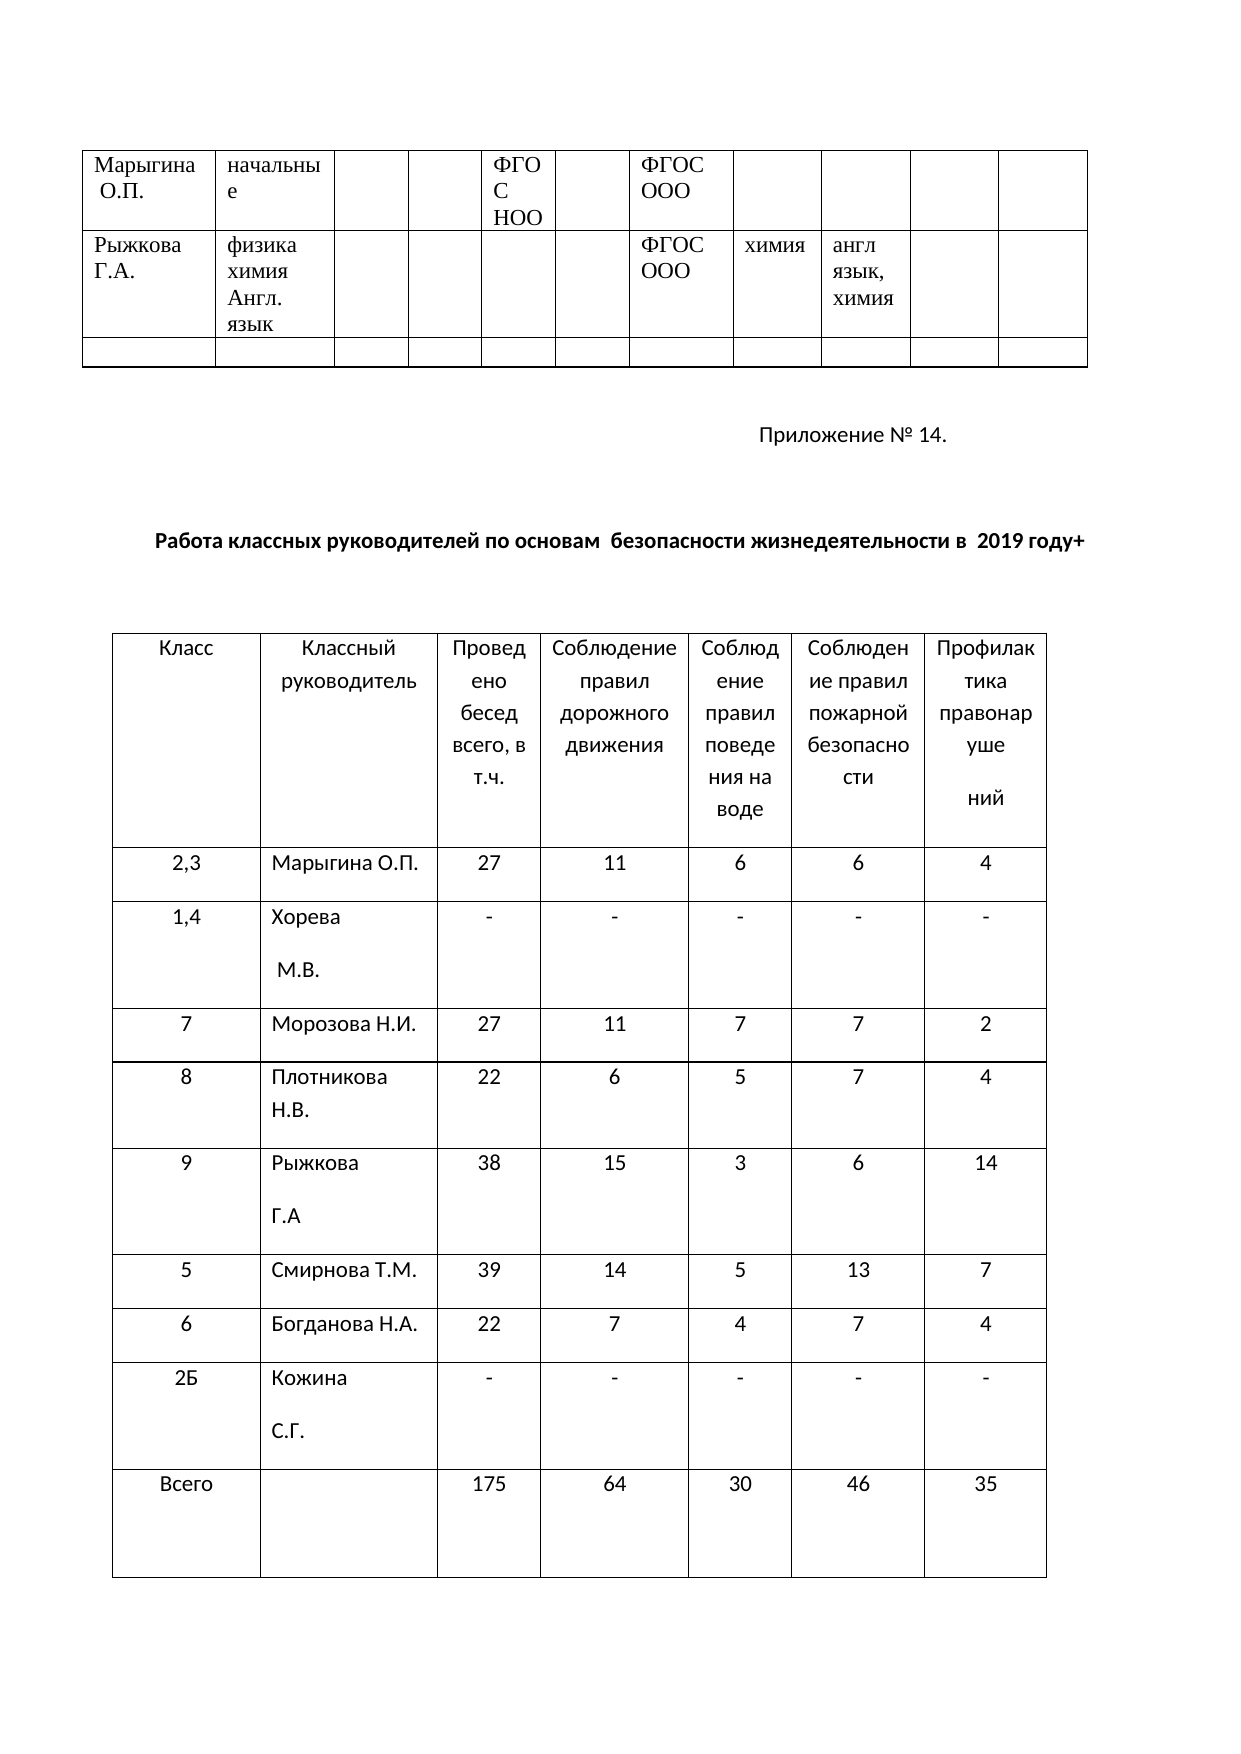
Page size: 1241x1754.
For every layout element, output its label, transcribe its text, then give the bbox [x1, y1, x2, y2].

table_cell 39 [438, 1255, 540, 1308]
table_cell Всего [113, 1470, 260, 1577]
table_cell 5 [689, 1255, 791, 1308]
table_cell Плотникова Н.В. [261, 1063, 437, 1147]
table_cell [335, 231, 408, 337]
table_cell - [689, 1363, 791, 1468]
table_cell [216, 338, 334, 366]
table_cell [999, 338, 1087, 366]
table_cell - [792, 1363, 924, 1468]
table_cell 2,3 [113, 848, 260, 901]
table_cell 27 [438, 1009, 540, 1061]
table_cell 6 [792, 1149, 924, 1254]
table_cell 38 [438, 1149, 540, 1254]
table_cell [335, 151, 408, 230]
table_header Проведено бесед всего, в т.ч. [438, 634, 540, 847]
table_cell 6 [689, 848, 791, 901]
table_cell [911, 338, 998, 366]
table_cell 2 [925, 1009, 1046, 1061]
table_cell 4 [925, 1309, 1046, 1362]
table_cell 15 [541, 1149, 688, 1254]
text Приложение № 14. [112, 420, 1128, 448]
table_cell - [925, 902, 1046, 1008]
table_cell Богданова Н.А. [261, 1309, 437, 1362]
table_header Классный руководитель [261, 634, 437, 847]
table_cell начальные [216, 151, 334, 230]
table_cell [911, 231, 998, 337]
table_cell 13 [792, 1255, 924, 1308]
table_cell [335, 338, 408, 366]
table_cell 1,4 [113, 902, 260, 1008]
table_cell [630, 338, 733, 366]
table_cell Рыжкова Г.А. [83, 231, 215, 337]
table_cell 6 [541, 1063, 688, 1147]
table_cell Рыжкова Г.А [261, 1149, 437, 1254]
table_cell Хорева М.В. [261, 902, 437, 1008]
table_cell - [438, 1363, 540, 1468]
table_cell 14 [541, 1255, 688, 1308]
table_cell 5 [689, 1063, 791, 1147]
table_cell [261, 1470, 437, 1577]
table_cell 14 [925, 1149, 1046, 1254]
table_cell 22 [438, 1063, 540, 1147]
table_cell 5 [113, 1255, 260, 1308]
table_cell 7 [925, 1255, 1046, 1308]
table_cell Марыгина О.П. [83, 151, 215, 230]
table_cell 6 [113, 1309, 260, 1362]
table_cell [556, 231, 629, 337]
table_cell 22 [438, 1309, 540, 1362]
table_cell физика химия Англ. язык [216, 231, 334, 337]
table_cell химия [734, 231, 821, 337]
table_cell - [541, 902, 688, 1008]
table_cell [999, 151, 1087, 230]
table_cell [822, 151, 910, 230]
table_cell [556, 338, 629, 366]
table_cell англ язык, химия [822, 231, 910, 337]
table_cell 9 [113, 1149, 260, 1254]
table_cell 4 [689, 1309, 791, 1362]
table_cell 7 [792, 1309, 924, 1362]
table_cell 8 [113, 1063, 260, 1147]
table_cell [999, 231, 1087, 337]
table_header Класс [113, 634, 260, 847]
table_cell - [438, 902, 540, 1008]
table_cell 3 [689, 1149, 791, 1254]
table_cell 11 [541, 1009, 688, 1061]
table_cell 64 [541, 1470, 688, 1577]
table_cell ФГОС ООО [630, 151, 733, 230]
table_cell [409, 231, 481, 337]
table_cell [822, 338, 910, 366]
table_cell 6 [792, 848, 924, 901]
text Работа классных руководителей по основам безопасности жизнедеятельности в 2019 году+ [112, 526, 1128, 554]
table_cell 30 [689, 1470, 791, 1577]
table_cell 4 [925, 1063, 1046, 1147]
table_cell [734, 151, 821, 230]
table_cell [409, 338, 481, 366]
table_cell [734, 338, 821, 366]
table_cell [83, 338, 215, 366]
table_cell Смирнова Т.М. [261, 1255, 437, 1308]
table_cell Марыгина О.П. [261, 848, 437, 901]
table_cell [911, 151, 998, 230]
table_cell 7 [689, 1009, 791, 1061]
table_cell 7 [113, 1009, 260, 1061]
table_cell 2Б [113, 1363, 260, 1468]
table_cell 11 [541, 848, 688, 901]
table_header Соблюдение правил дорожного движения [541, 634, 688, 847]
table_cell [482, 231, 555, 337]
table_cell - [925, 1363, 1046, 1468]
table_header Соблюдение правил пожарной безопасности [792, 634, 924, 847]
table_cell 27 [438, 848, 540, 901]
table_cell ФГОС НОО [482, 151, 555, 230]
table_header Профилактика правонаруше ний [925, 634, 1046, 847]
table_cell 4 [925, 848, 1046, 901]
table_header Соблюдение правил поведения на воде [689, 634, 791, 847]
table_cell 175 [438, 1470, 540, 1577]
table_cell - [792, 902, 924, 1008]
table_cell 7 [792, 1063, 924, 1147]
table_cell Морозова Н.И. [261, 1009, 437, 1061]
table_cell Кожина С.Г. [261, 1363, 437, 1468]
table_cell 35 [925, 1470, 1046, 1577]
table_cell 7 [792, 1009, 924, 1061]
table_cell [556, 151, 629, 230]
table_cell 7 [541, 1309, 688, 1362]
table_cell 46 [792, 1470, 924, 1577]
table_cell [409, 151, 481, 230]
table_cell - [541, 1363, 688, 1468]
table_cell ФГОС ООО [630, 231, 733, 337]
table_cell - [689, 902, 791, 1008]
table_cell [482, 338, 555, 366]
